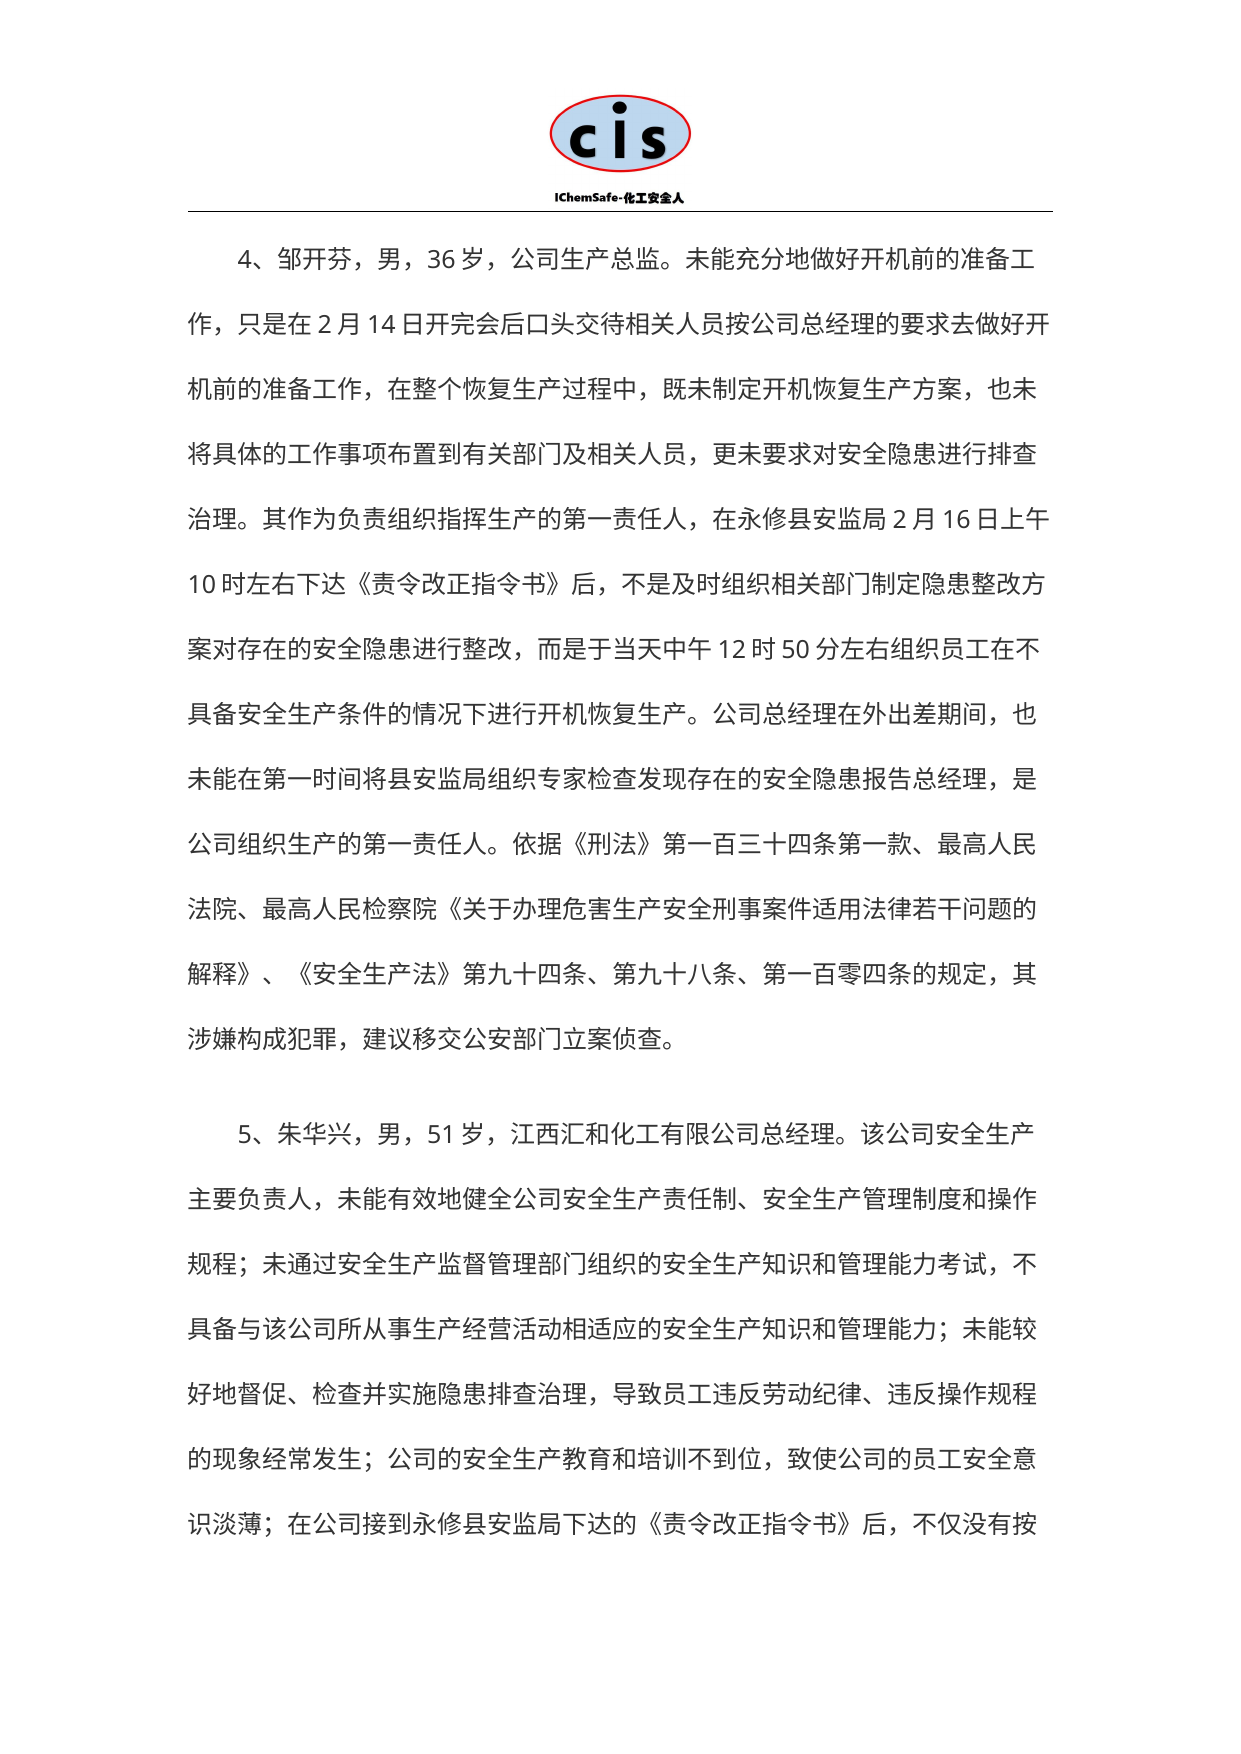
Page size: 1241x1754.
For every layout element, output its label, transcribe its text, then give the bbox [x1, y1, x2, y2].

text 4、邹开芬，男，36岁，公司生产总监。未能充分地做好开机前的准备工作，只是在2月14日开完会后口头交待相关人员按公司总经理的要求去做好开机前的准备工作，在整个恢复生产过程中，既未制定开机恢复生产方案，也未将具体的工作事项布置到有关部门及相关人员，更未要求对安全隐患进行排查治理。其作为负责组织指挥生产的第一责任人，在永修县安监局2月16日上午10时左右下达《责令改正指令书》后，不是及时组织相关部门制定隐患整改方案对存在的安全隐患进行整改，而是于当天中午12时50分左右组织员工在不具备安全生产条件的情况下进行开机恢复生产。公司总经理在外出差期间，也未能在第一时间将县安监局组织专家检查发现存在的安全隐患报告总经理，是公司组织生产的第一责任人。依据《刑法》第一百三十四条第一款、最高人民法院、最高人民检察院《关于办理危害生产安全刑事案件适用法律若干问题的解释》、《安全生产法》第九十四条、第九十八条、第一百零四条的规定，其涉嫌构成犯罪，建议移交公安部门立案侦查。 [187, 226, 1053, 1071]
picture [547, 88, 693, 209]
